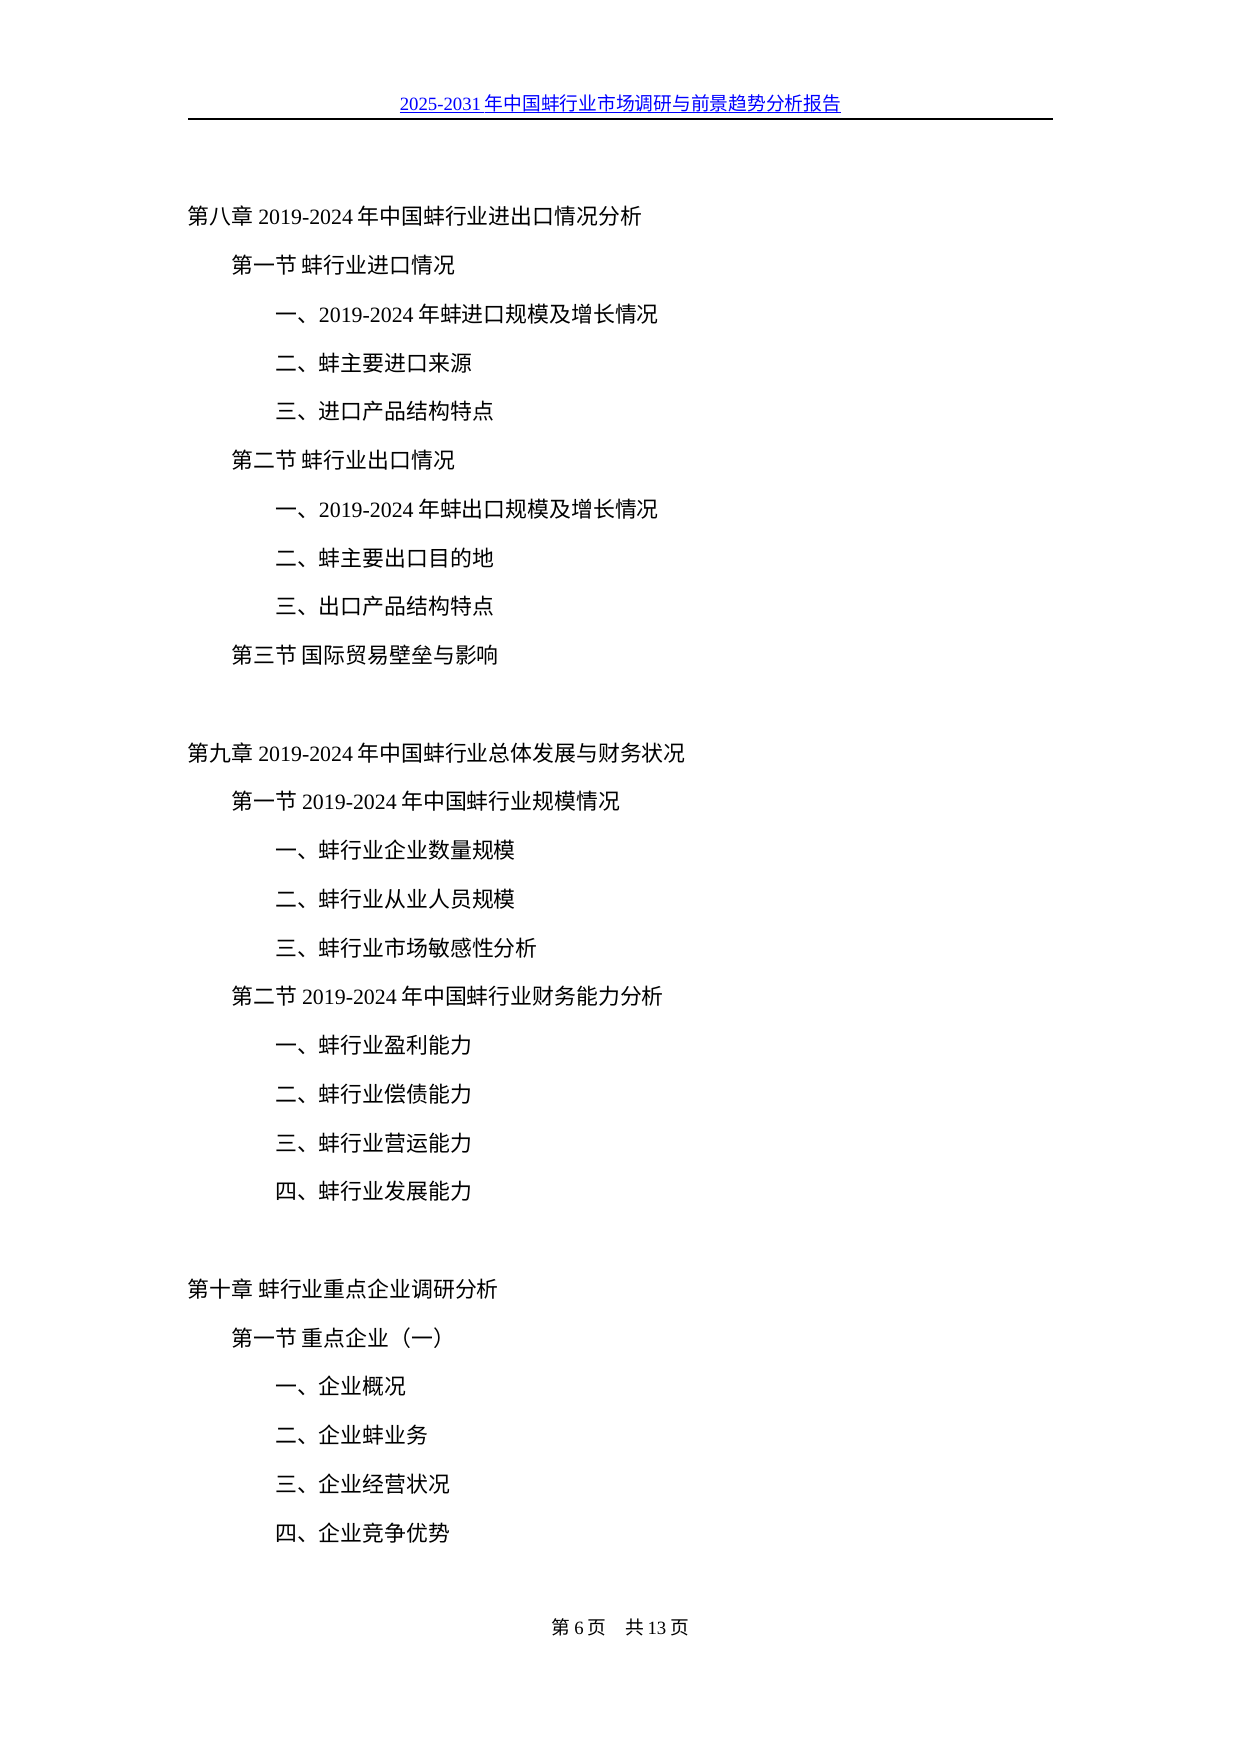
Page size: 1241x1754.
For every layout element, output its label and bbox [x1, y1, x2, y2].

text [187, 150, 1053, 1548]
